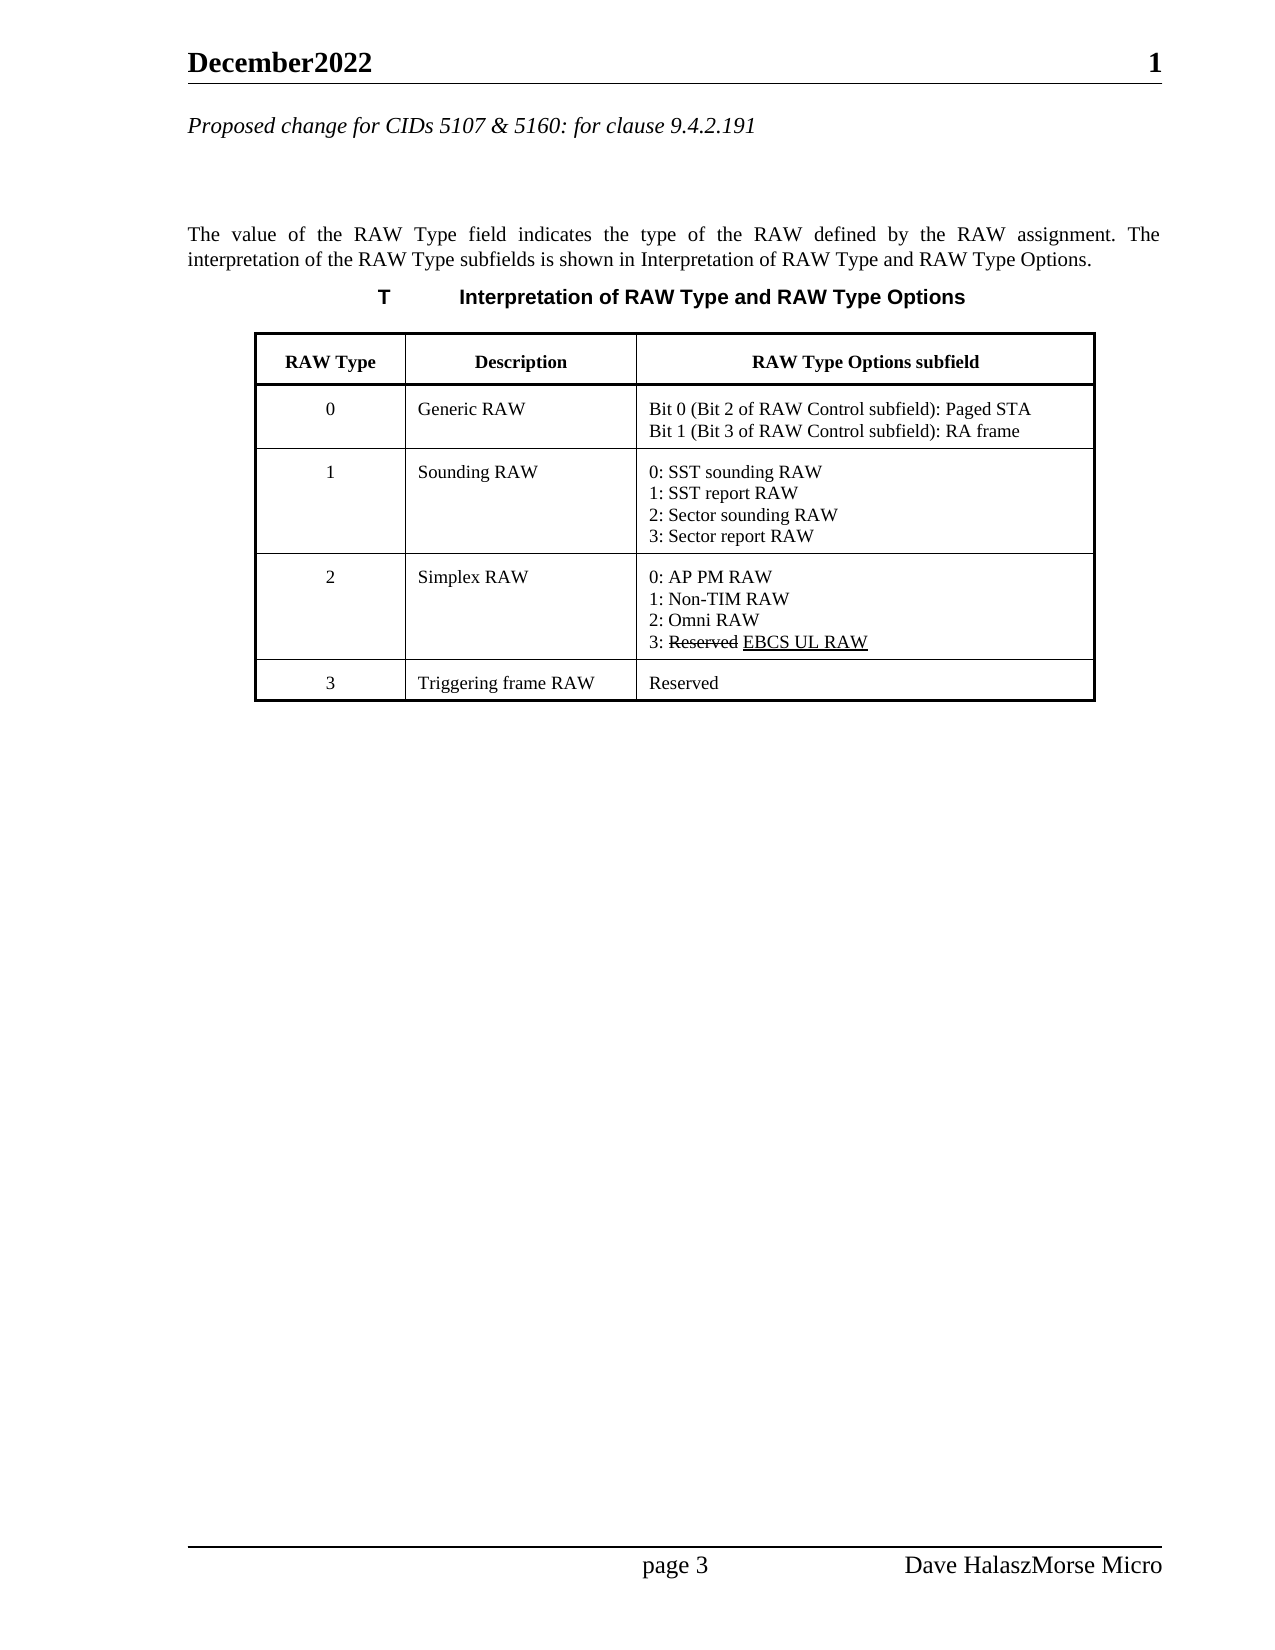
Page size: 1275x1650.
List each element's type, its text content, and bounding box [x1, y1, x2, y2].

text The value of the RAW Type field indicates the type of the RAW defined by the RAW assignment. The interpretation of the RAW Type subfields is shown in Table 9-336 (Interpretation of RAW Type and RAW Type Options). [187, 221, 1162, 271]
table_cell 0 [257, 386, 405, 447]
table_cell RAW Type Options subfield [637, 335, 1093, 383]
table_cell Simplex RAW [406, 554, 636, 658]
table_cell Sounding RAW [406, 449, 636, 553]
table_cell 0: SST sounding RAW 1: SST report RAW 2: Sector sounding RAW 3: Sector report RAW [637, 449, 1093, 553]
text Proposed change for CIDs 5107 & 5160: for clause 9.4.2.191 [187, 112, 1162, 139]
table_header Interpretation of RAW Type and RAW Type Options [255, 271, 1095, 332]
table_cell Generic RAW [406, 386, 636, 447]
table_cell 2 [257, 554, 405, 658]
table_cell Bit 0 (Bit 2 of RAW Control subfield): Paged STA Bit 1 (Bit 3 of RAW Control subfield): RA frame [637, 386, 1093, 447]
table_cell RAW Type [257, 335, 405, 383]
table_cell 0: AP PM RAW 1: Non-TIM RAW 2: Omni RAW 3: Reserved EBCS UL RAW [637, 554, 1093, 658]
table_cell Triggering frame RAW [406, 660, 636, 699]
table_cell Reserved [637, 660, 1093, 699]
table_cell 1 [257, 449, 405, 553]
table_cell 3 [257, 660, 405, 699]
table_cell Description [406, 335, 636, 383]
